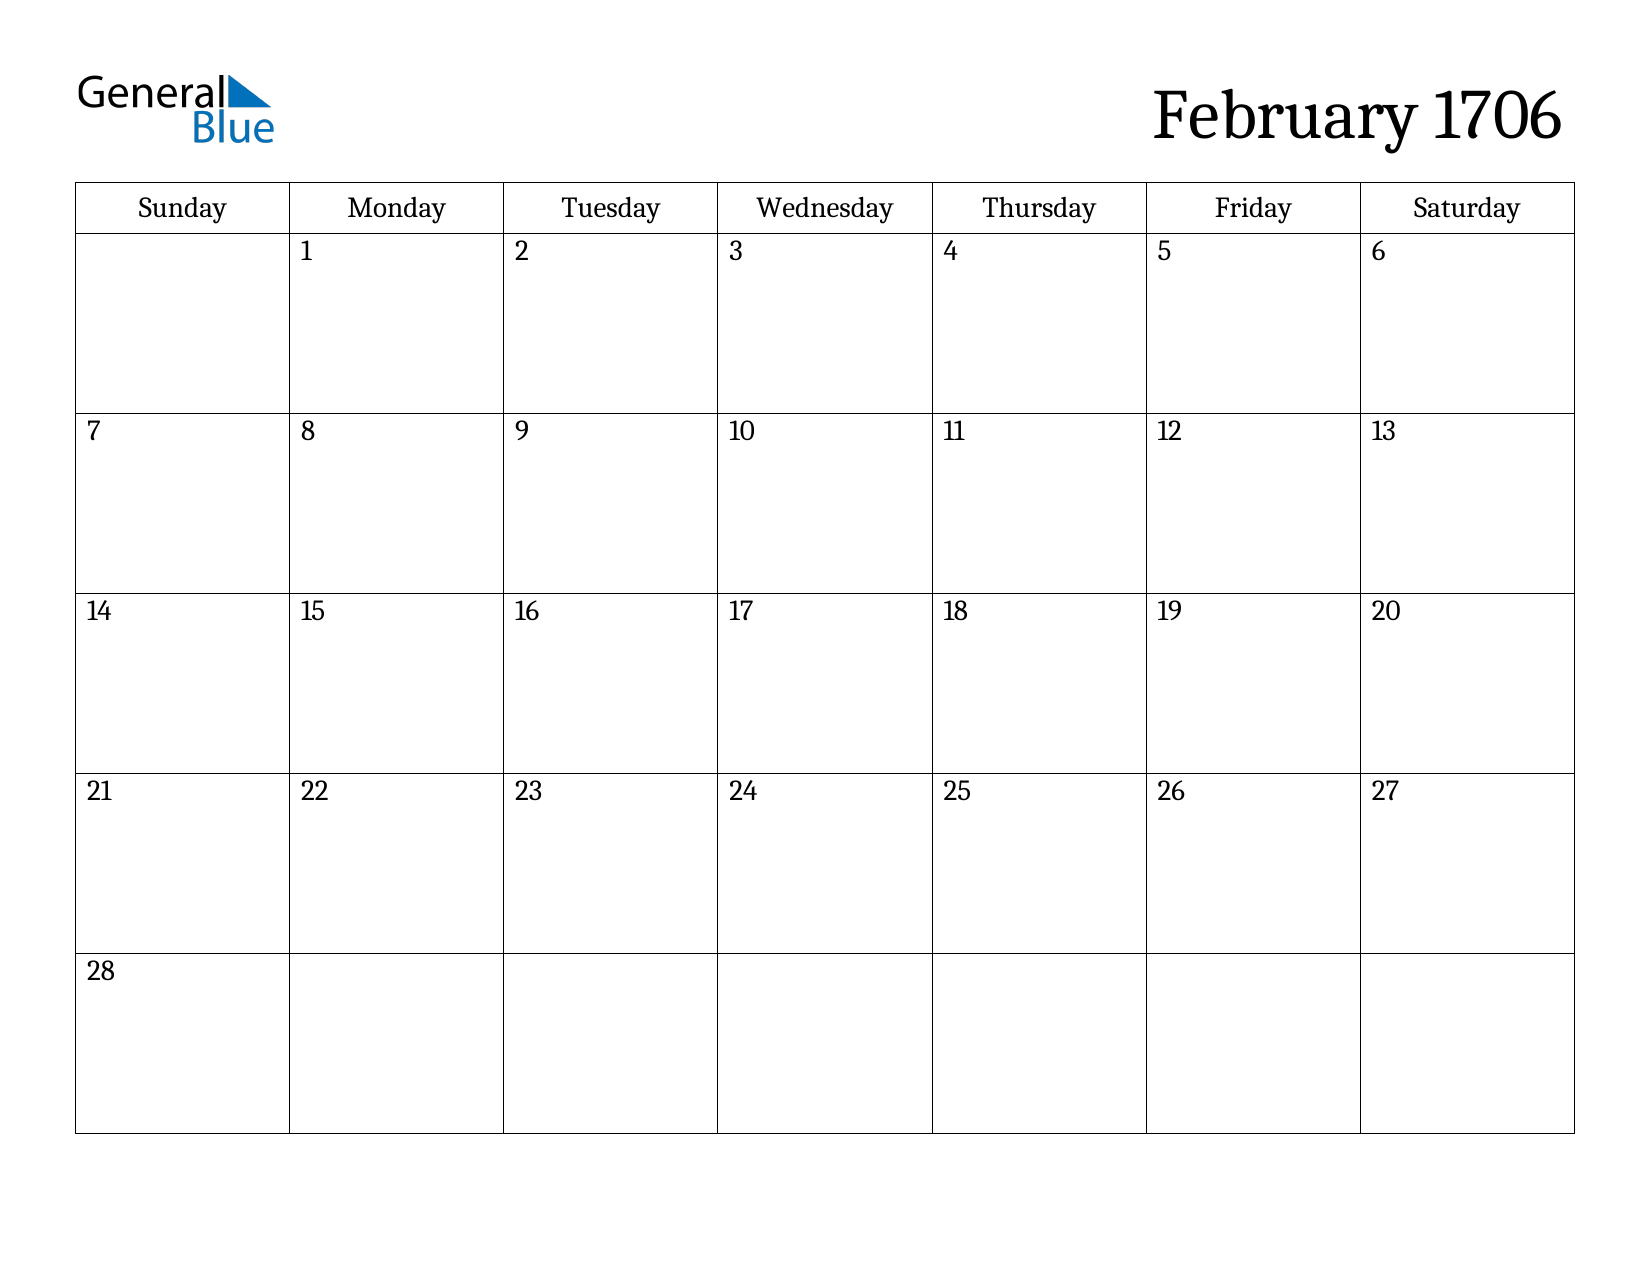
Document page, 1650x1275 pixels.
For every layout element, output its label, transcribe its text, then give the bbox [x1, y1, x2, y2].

table_cell [933, 988, 1146, 1133]
table_cell [718, 988, 932, 1133]
table_cell 12 [1147, 414, 1360, 447]
table_cell 22 [290, 774, 503, 807]
table_cell [76, 267, 289, 413]
table_cell 21 [76, 774, 289, 807]
table_cell [1147, 448, 1360, 593]
table_cell 26 [1147, 774, 1360, 807]
table_cell [504, 954, 717, 987]
table_cell [290, 954, 503, 987]
table_cell [504, 988, 717, 1133]
table_cell [504, 627, 717, 773]
table_cell 6 [1361, 234, 1574, 267]
table_cell [290, 808, 503, 953]
table_cell 27 [1361, 774, 1574, 807]
table_cell 15 [290, 594, 503, 627]
table_cell Tuesday [504, 183, 717, 233]
table_cell 11 [933, 414, 1146, 447]
table_cell 4 [933, 234, 1146, 267]
table_cell 16 [504, 594, 717, 627]
table_cell [1147, 988, 1360, 1133]
table_cell [504, 448, 717, 593]
table_cell [1147, 267, 1360, 413]
table_cell [718, 627, 932, 773]
table_cell 10 [718, 414, 932, 447]
table_cell [933, 448, 1146, 593]
table_cell [290, 988, 503, 1133]
table_cell [718, 808, 932, 953]
table_cell 28 [76, 954, 289, 987]
table_cell [504, 808, 717, 953]
table_header February 1706 [504, 75, 1574, 182]
table_cell [718, 954, 932, 987]
table_cell Wednesday [718, 183, 932, 233]
table_cell [1147, 808, 1360, 953]
table_cell [933, 267, 1146, 413]
table_cell Thursday [933, 183, 1146, 233]
table_cell Sunday [76, 183, 289, 233]
table_cell 1 [290, 234, 503, 267]
table_cell Saturday [1361, 183, 1574, 233]
table_header [76, 75, 503, 182]
table_cell 23 [504, 774, 717, 807]
table_cell [1361, 627, 1574, 773]
table_cell 18 [933, 594, 1146, 627]
picture [78, 75, 274, 143]
table_cell [290, 448, 503, 593]
table_cell [933, 627, 1146, 773]
table_cell 24 [718, 774, 932, 807]
table_cell 19 [1147, 594, 1360, 627]
table_cell [76, 234, 289, 267]
table_cell 5 [1147, 234, 1360, 267]
table_cell [1361, 267, 1574, 413]
table_cell [504, 267, 717, 413]
table_cell [718, 448, 932, 593]
table_cell [1361, 954, 1574, 987]
table_cell [1361, 988, 1574, 1133]
table_cell [290, 627, 503, 773]
table_cell [1147, 627, 1360, 773]
table_cell [933, 954, 1146, 987]
table_cell 13 [1361, 414, 1574, 447]
table_cell 8 [290, 414, 503, 447]
table_cell [1361, 808, 1574, 953]
table_cell 3 [718, 234, 932, 267]
table_cell [76, 988, 289, 1133]
table_cell [1147, 954, 1360, 987]
table_cell 25 [933, 774, 1146, 807]
table_cell [933, 808, 1146, 953]
table_cell 17 [718, 594, 932, 627]
table_cell Friday [1147, 183, 1360, 233]
table_cell [1361, 448, 1574, 593]
table_cell [718, 267, 932, 413]
table_cell [76, 808, 289, 953]
table_cell 9 [504, 414, 717, 447]
table_cell 14 [76, 594, 289, 627]
table_cell [290, 267, 503, 413]
table_cell [76, 448, 289, 593]
table_cell [76, 627, 289, 773]
table_cell Monday [290, 183, 503, 233]
table_cell 20 [1361, 594, 1574, 627]
table_cell 2 [504, 234, 717, 267]
table_cell 7 [76, 414, 289, 447]
